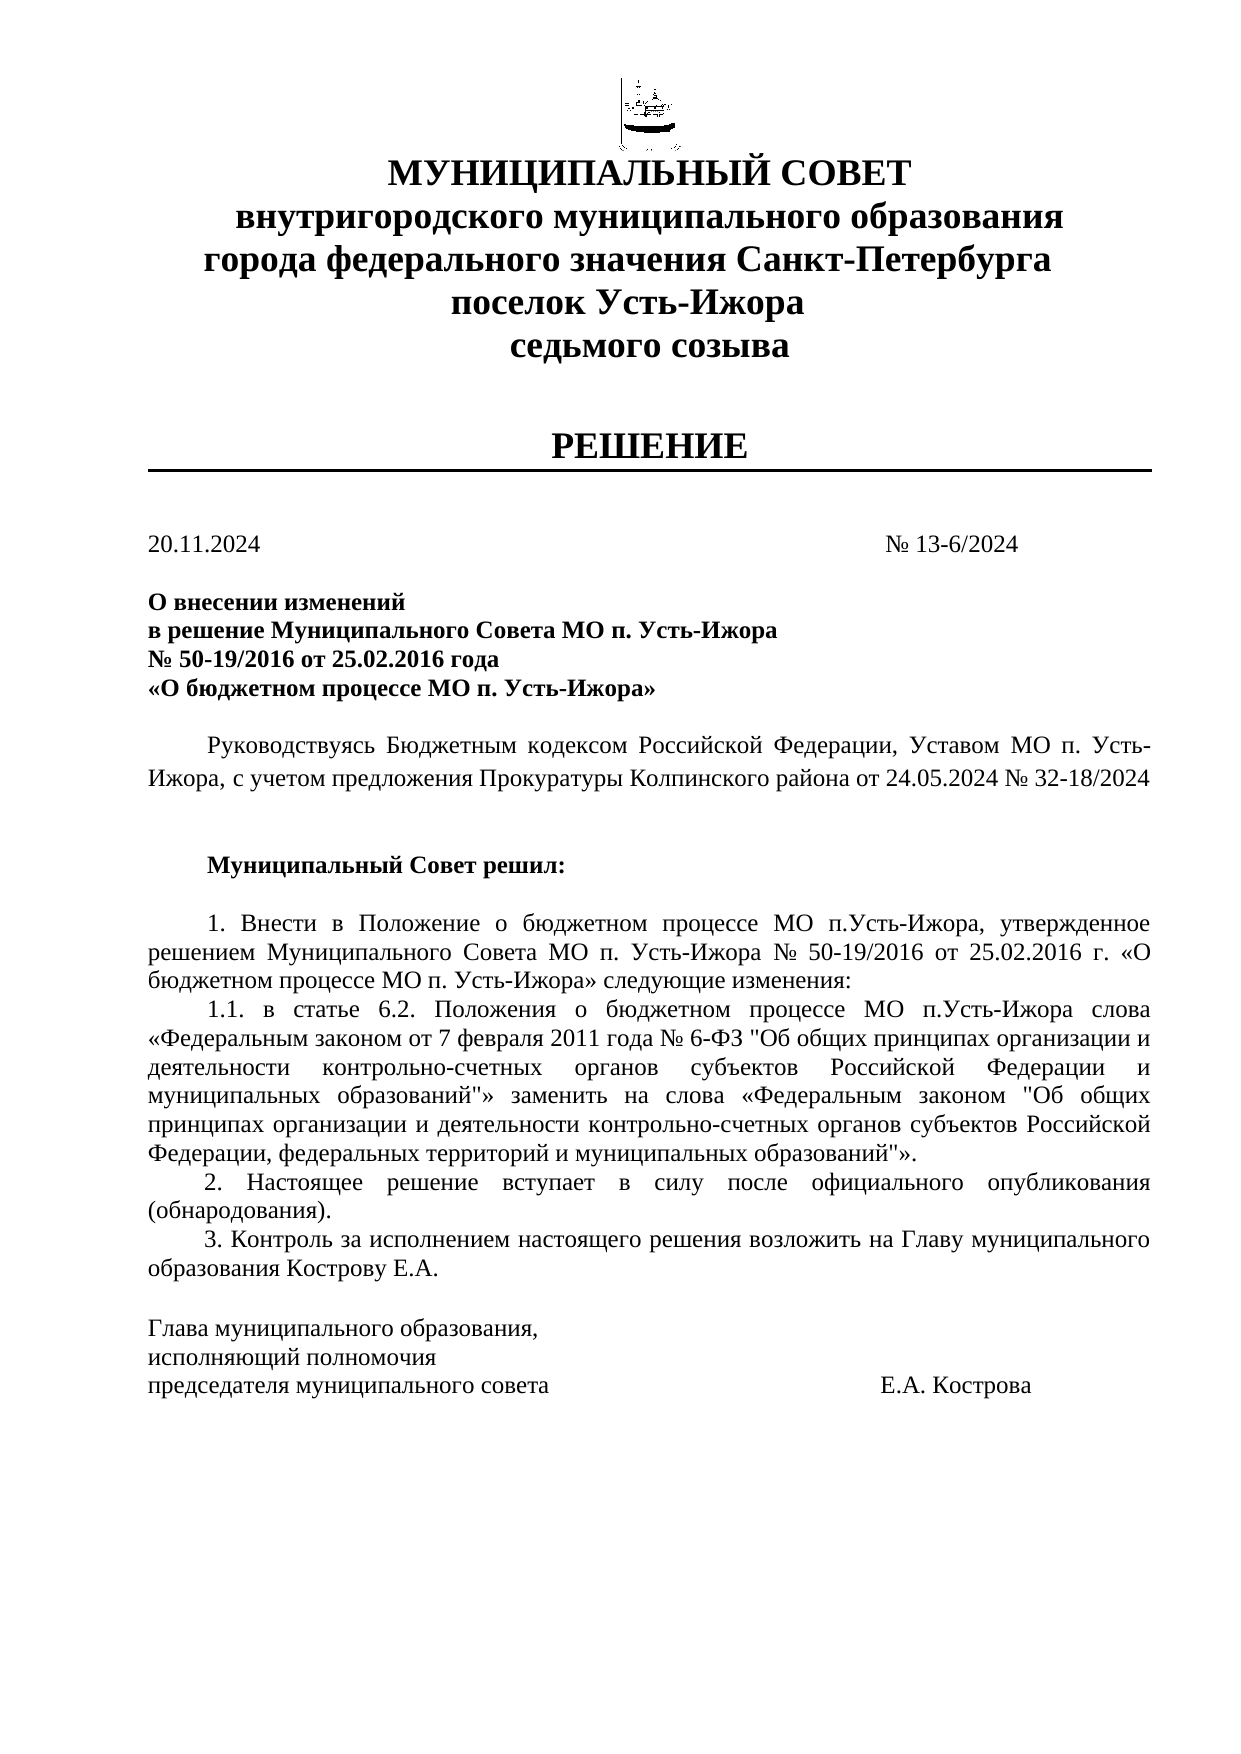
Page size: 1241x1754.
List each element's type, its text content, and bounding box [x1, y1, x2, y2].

text внутригородского муниципального образования [148, 193, 1152, 237]
text седьмого созыва [148, 323, 1152, 366]
text 3. Контроль за исполнением настоящего решения возложить на Главу муниципального образования Кострову Е.А. [148, 1224, 1152, 1282]
text Муниципальный Совет решил: [148, 850, 1152, 879]
text в решение Муниципального Совета МО п. Усть-Ижора [148, 616, 1152, 644]
text 20.11.2024 № 13-6/2024 [148, 529, 1152, 558]
text № 50-19/2016 от 25.02.2016 года [148, 644, 1152, 673]
text города федерального значения Санкт-Петербурга [74, 237, 1181, 280]
text поселок Усть-Ижора [74, 280, 1181, 323]
text О внесении изменений [148, 587, 1152, 616]
text 2. Настоящее решение вступает в силу после официального опубликования (обнародования). [148, 1167, 1152, 1224]
text председателя муниципального совета Е.А. Кострова [148, 1370, 1152, 1399]
text 1. Внести в Положение о бюджетном процессе МО п.Усть-Ижора, утвержденное решением Муниципального Совета МО п. Усть-Ижора № 50-19/2016 от 25.02.2016 г. «О бюджетном процессе МО п. Усть-Ижора» следующие изменения: [148, 908, 1152, 994]
text РЕШЕНИЕ [148, 423, 1152, 469]
text Глава муниципального образования, [148, 1313, 1152, 1342]
text «О бюджетном процессе МО п. Усть-Ижора» [148, 673, 1152, 702]
text Руководствуясь Бюджетным кодексом Российской Федерации, Уставом МО п. Усть-Ижора, с учетом предложения Прокуратуры Колпинского района от 24.05.2024 № 32-18/2024 [148, 731, 1152, 793]
title МУНИЦИПАЛЬНЫЙ СОВЕТ [148, 150, 1152, 193]
text 1.1. в статье 6.2. Положения о бюджетном процессе МО п.Усть-Ижора слова «Федеральным законом от 7 февраля 2011 года № 6-ФЗ "Об общих принципах организации и деятельности контрольно-счетных органов субъектов Российской Федерации и муниципальных образований"» заменить на слова «Федеральным законом "Об общих принципах организации и деятельности контрольно-счетных органов субъектов Российской Федерации, федеральных территорий и муниципальных образований"». [148, 994, 1152, 1167]
text исполняющий полномочия [148, 1342, 1152, 1370]
